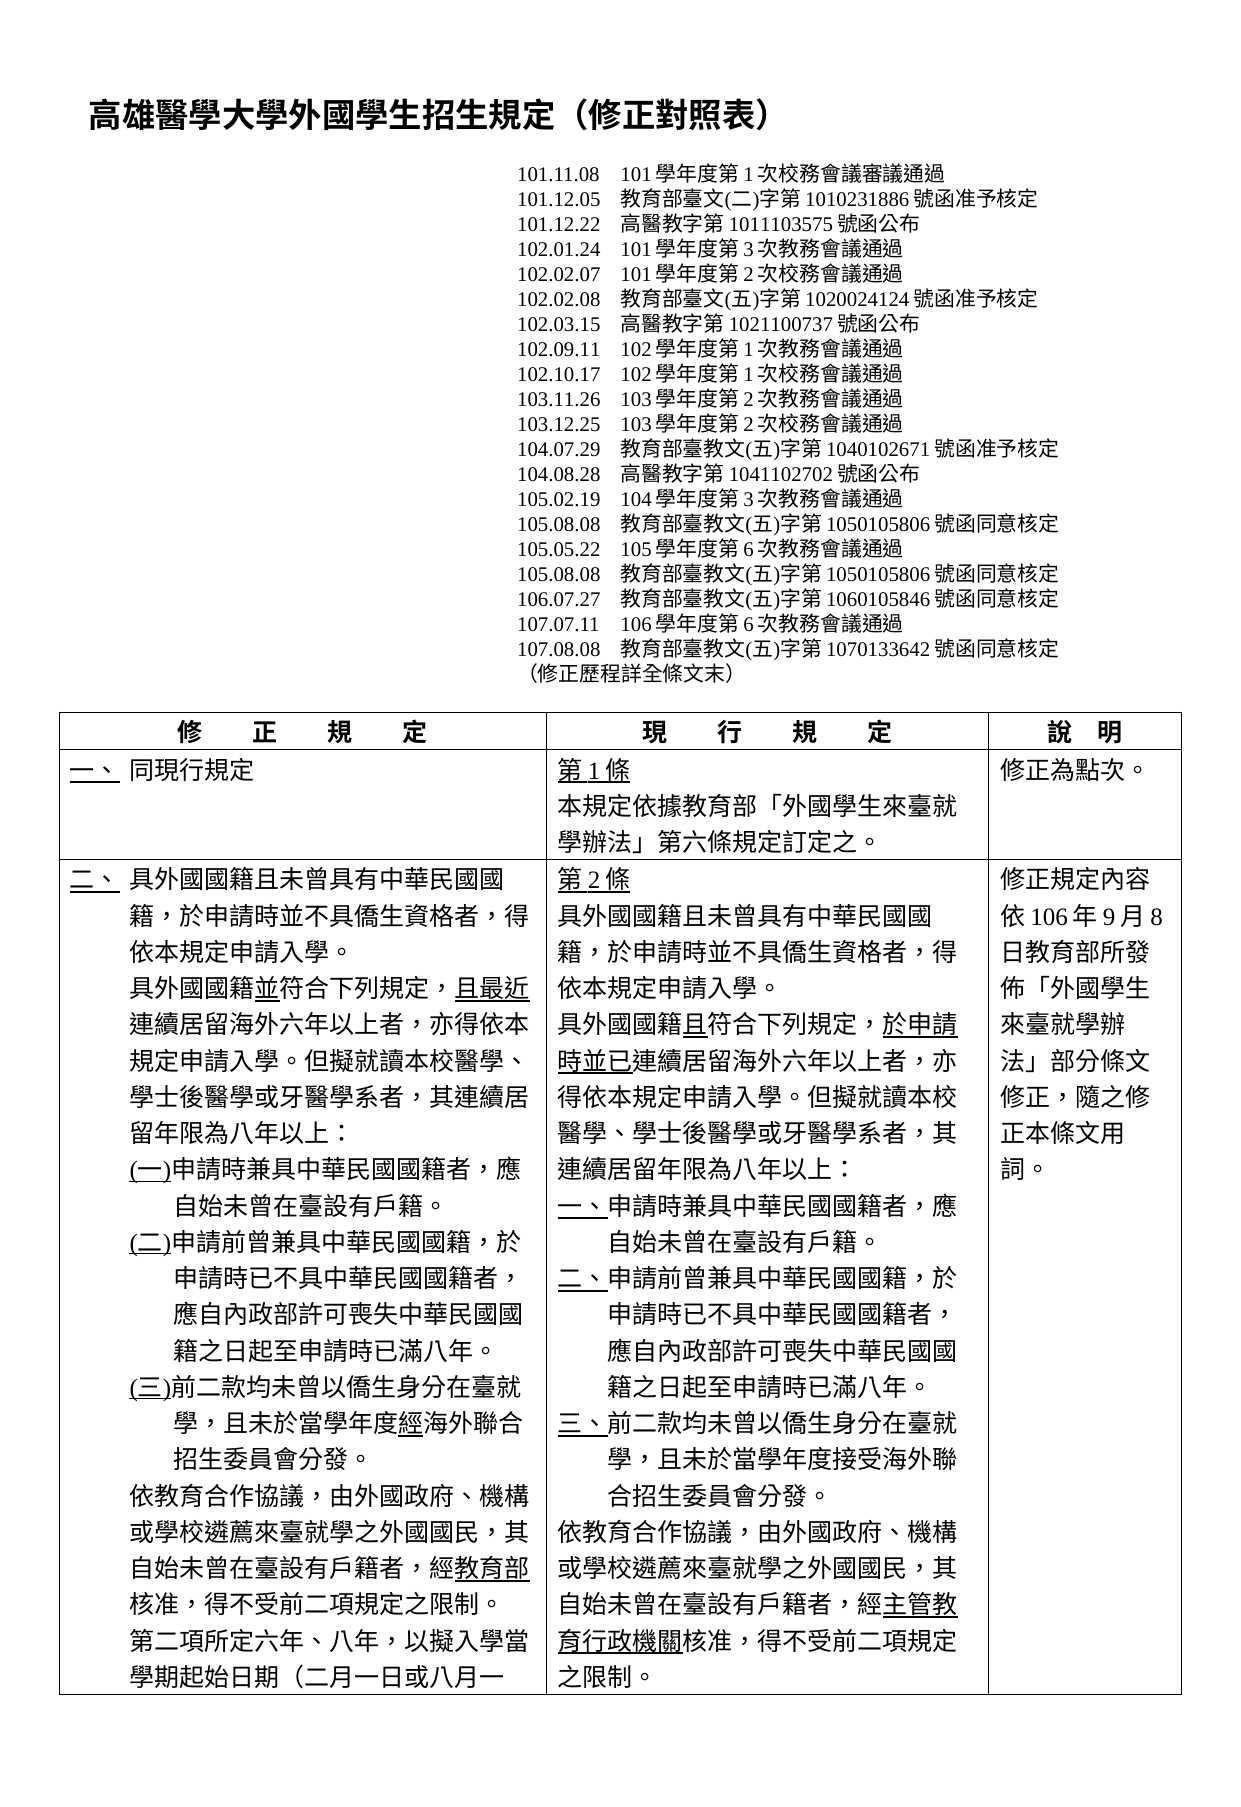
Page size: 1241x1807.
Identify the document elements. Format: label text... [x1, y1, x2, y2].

text （修正歷程詳全條文末） [517, 662, 1214, 687]
text 101.11.08 101學年度第1次校務會議審議通過 [517, 162, 1214, 187]
table_header 現 行 規 定 [547, 713, 988, 749]
text 105.05.22 105學年度第6次教務會議通過 [517, 537, 1214, 562]
text 104.07.29 教育部臺教文(五)字第1040102671號函准予核定 [517, 437, 1214, 462]
text 101.12.05 教育部臺文(二)字第1010231886號函准予核定 [517, 187, 1214, 212]
text 105.08.08 教育部臺教文(五)字第1050105806號函同意核定 [517, 562, 1214, 587]
text 102.02.08 教育部臺文(五)字第1020024124號函准予核定 [517, 287, 1214, 312]
text 102.10.17 102學年度第1次校務會議通過 [517, 362, 1214, 387]
table_cell 第1條 本規定依據教育部「外國學生來臺就學辦法」第六條規定訂定之。 [547, 750, 988, 859]
text 103.12.25 103學年度第2次校務會議通過 [517, 412, 1214, 437]
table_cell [547, 860, 988, 1694]
table_header 修 正 規 定 [60, 713, 546, 749]
text 103.11.26 103學年度第2次教務會議通過 [517, 387, 1214, 412]
text 102.02.07 101學年度第2次校務會議通過 [517, 262, 1214, 287]
text 107.07.11 106學年度第6次教務會議通過 [517, 612, 1214, 637]
text 高雄醫學大學外國學生招生規定（修正對照表） [89, 89, 1196, 137]
table_cell 修正為點次。 [989, 750, 1181, 859]
text 102.09.11 102學年度第1次教務會議通過 [517, 337, 1214, 362]
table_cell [118, 860, 546, 1694]
table_header 說 明 [989, 713, 1181, 749]
text 102.01.24 101學年度第3次教務會議通過 [517, 237, 1214, 262]
table_cell 同現行規定 [118, 750, 546, 859]
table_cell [989, 860, 1181, 1694]
text 101.12.22 高醫教字第1011103575號函公布 [517, 212, 1214, 237]
text 106.07.27 教育部臺教文(五)字第1060105846號函同意核定 [517, 587, 1214, 612]
table_cell 一、 [60, 750, 118, 859]
text 105.02.19 104學年度第3次教務會議通過 [517, 487, 1214, 512]
text 104.08.28 高醫教字第1041102702號函公布 [517, 462, 1214, 487]
text 102.03.15 高醫教字第1021100737號函公布 [517, 312, 1214, 337]
text 105.08.08 教育部臺教文(五)字第1050105806號函同意核定 [517, 512, 1214, 537]
text 107.08.08 教育部臺教文(五)字第1070133642號函同意核定 [517, 637, 1214, 662]
table_cell 二、 [60, 860, 118, 1694]
